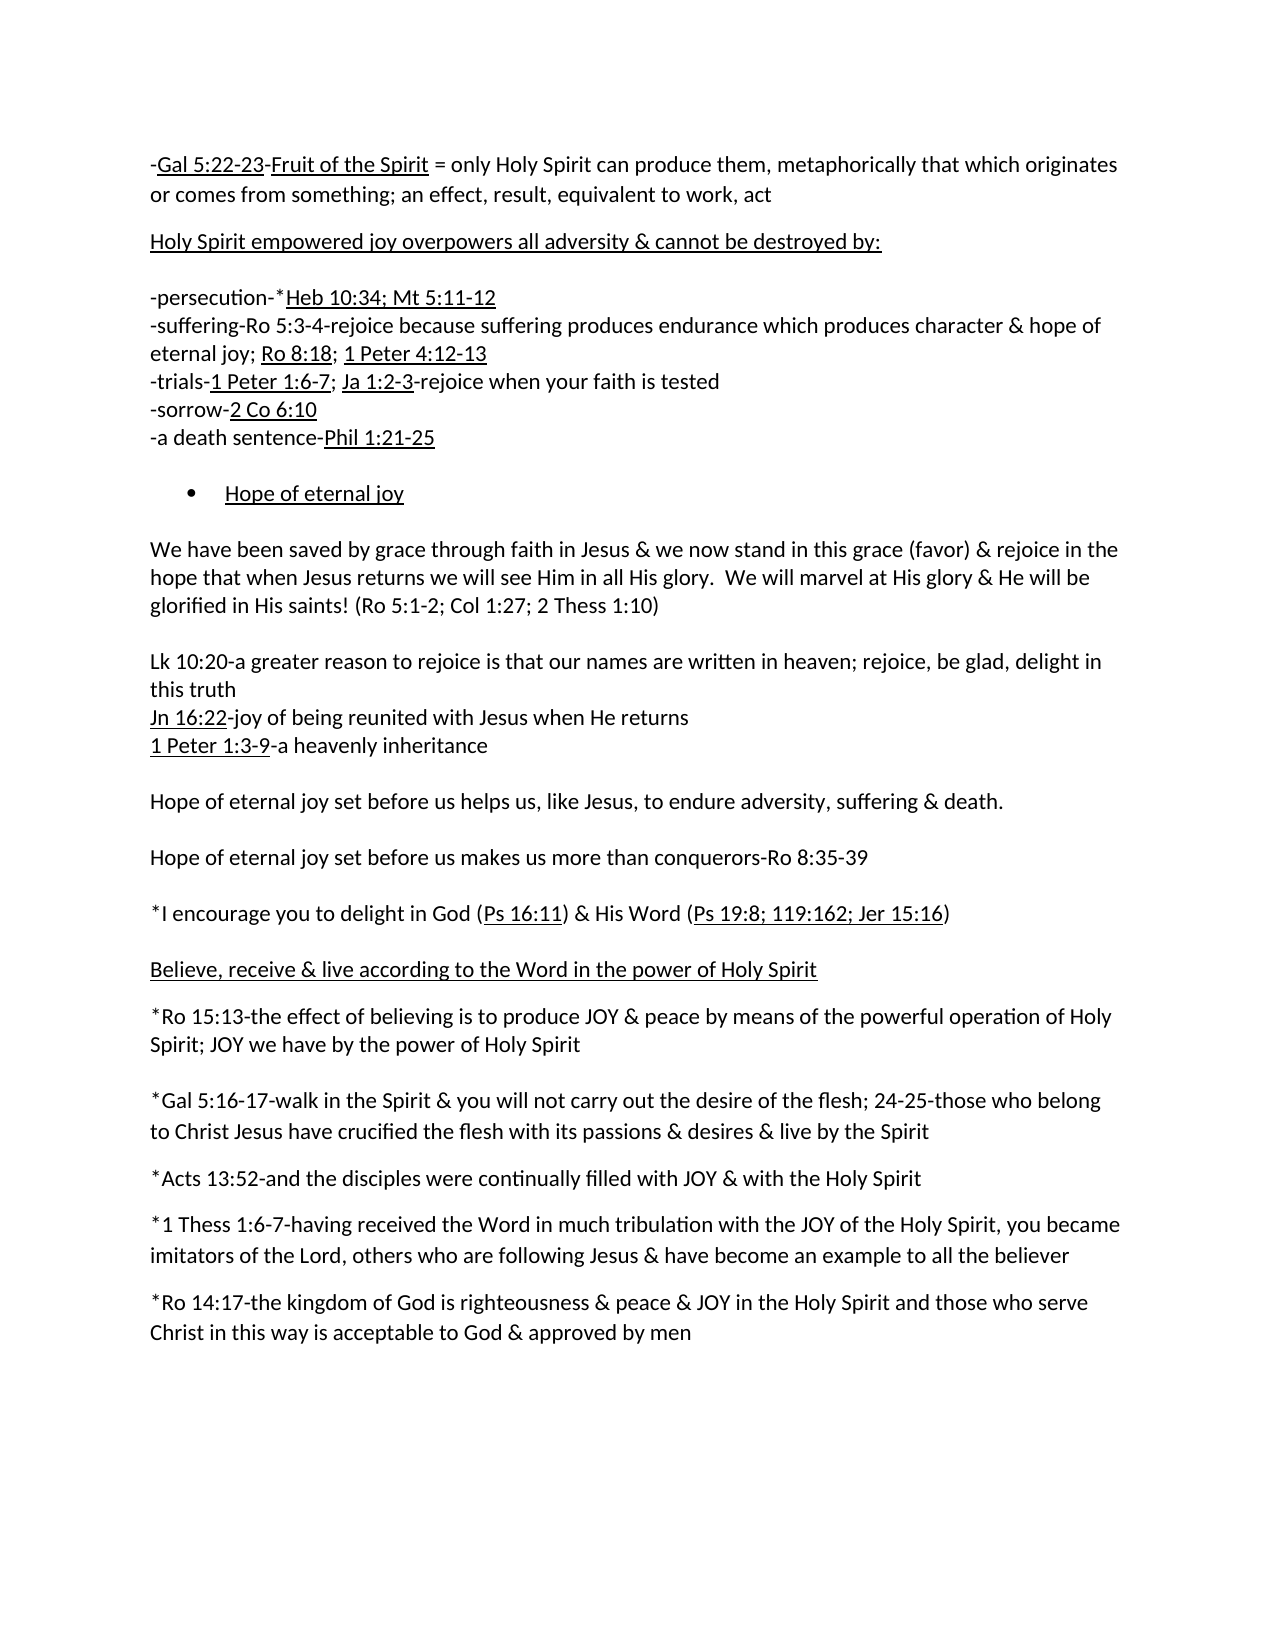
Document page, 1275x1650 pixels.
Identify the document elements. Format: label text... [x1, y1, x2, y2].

text Hope of eternal joy set before us makes us more than conquerors-Ro 8:35-39 [150, 843, 1125, 872]
text 1 Peter 1:3-9-a heavenly inheritance [150, 731, 1125, 759]
text *Gal 5:16-17-walk in the Spirit & you will not carry out the desire of the flesh; 24-25-those who belong to Christ Jesus have crucified the flesh with its passions & desires & live by the Spirit [150, 1087, 1125, 1145]
text *1 Thess 1:6-7-having received the Word in much tribulation with the JOY of the Holy Spirit, you became imitators of the Lord, others who are following Jesus & have become an example to all the believer [150, 1211, 1125, 1269]
text *I encourage you to delight in God (Ps 16:11) & His Word (Ps 19:8; 119:162; Jer 15:16) [150, 899, 1125, 928]
text -a death sentence-Phil 1:21-25 [150, 423, 1125, 451]
text Believe, receive & live according to the Word in the power of Holy Spirit [150, 956, 1125, 984]
text *Ro 14:17-the kingdom of God is righteousness & peace & JOY in the Holy Spirit and those who serve Christ in this way is acceptable to God & approved by men [150, 1288, 1125, 1346]
text *Ro 15:13-the effect of believing is to produce JOY & peace by means of the powerful operation of Holy Spirit; JOY we have by the power of Holy Spirit [150, 1002, 1125, 1058]
text Lk 10:20-a greater reason to rejoice is that our names are written in heaven; rejoice, be glad, delight in this truth [150, 647, 1125, 703]
text Jn 16:22-joy of being reunited with Jesus when He returns [150, 703, 1125, 731]
text Hope of eternal joy set before us helps us, like Jesus, to endure adversity, suffering & death. [150, 787, 1125, 816]
text Holy Spirit empowered joy overpowers all adversity & cannot be destroyed by: [150, 227, 1125, 255]
text -persecution-*Heb 10:34; Mt 5:11-12 [150, 283, 1125, 311]
text -trials-1 Peter 1:6-7; Ja 1:2-3-rejoice when your faith is tested [150, 367, 1125, 395]
text *Acts 13:52-and the disciples were continually filled with JOY & with the Holy Spirit [150, 1164, 1125, 1192]
text -suffering-Ro 5:3-4-rejoice because suffering produces endurance which produces character & hope of eternal joy; Ro 8:18; 1 Peter 4:12-13 [150, 311, 1125, 367]
list Hope of eternal joy [187, 479, 1125, 507]
text -Gal 5:22-23-Fruit of the Spirit = only Holy Spirit can produce them, metaphorically that which originates or comes from something; an effect, result, equivalent to work, act [150, 150, 1125, 208]
text We have been saved by grace through faith in Jesus & we now stand in this grace (favor) & rejoice in the hope that when Jesus returns we will see Him in all His glory. We will marvel at His glory & He will be glorified in His saints! (Ro 5:1-2; Col 1:27; 2 Thess 1:10) [150, 535, 1125, 619]
text -sorrow-2 Co 6:10 [150, 395, 1125, 423]
